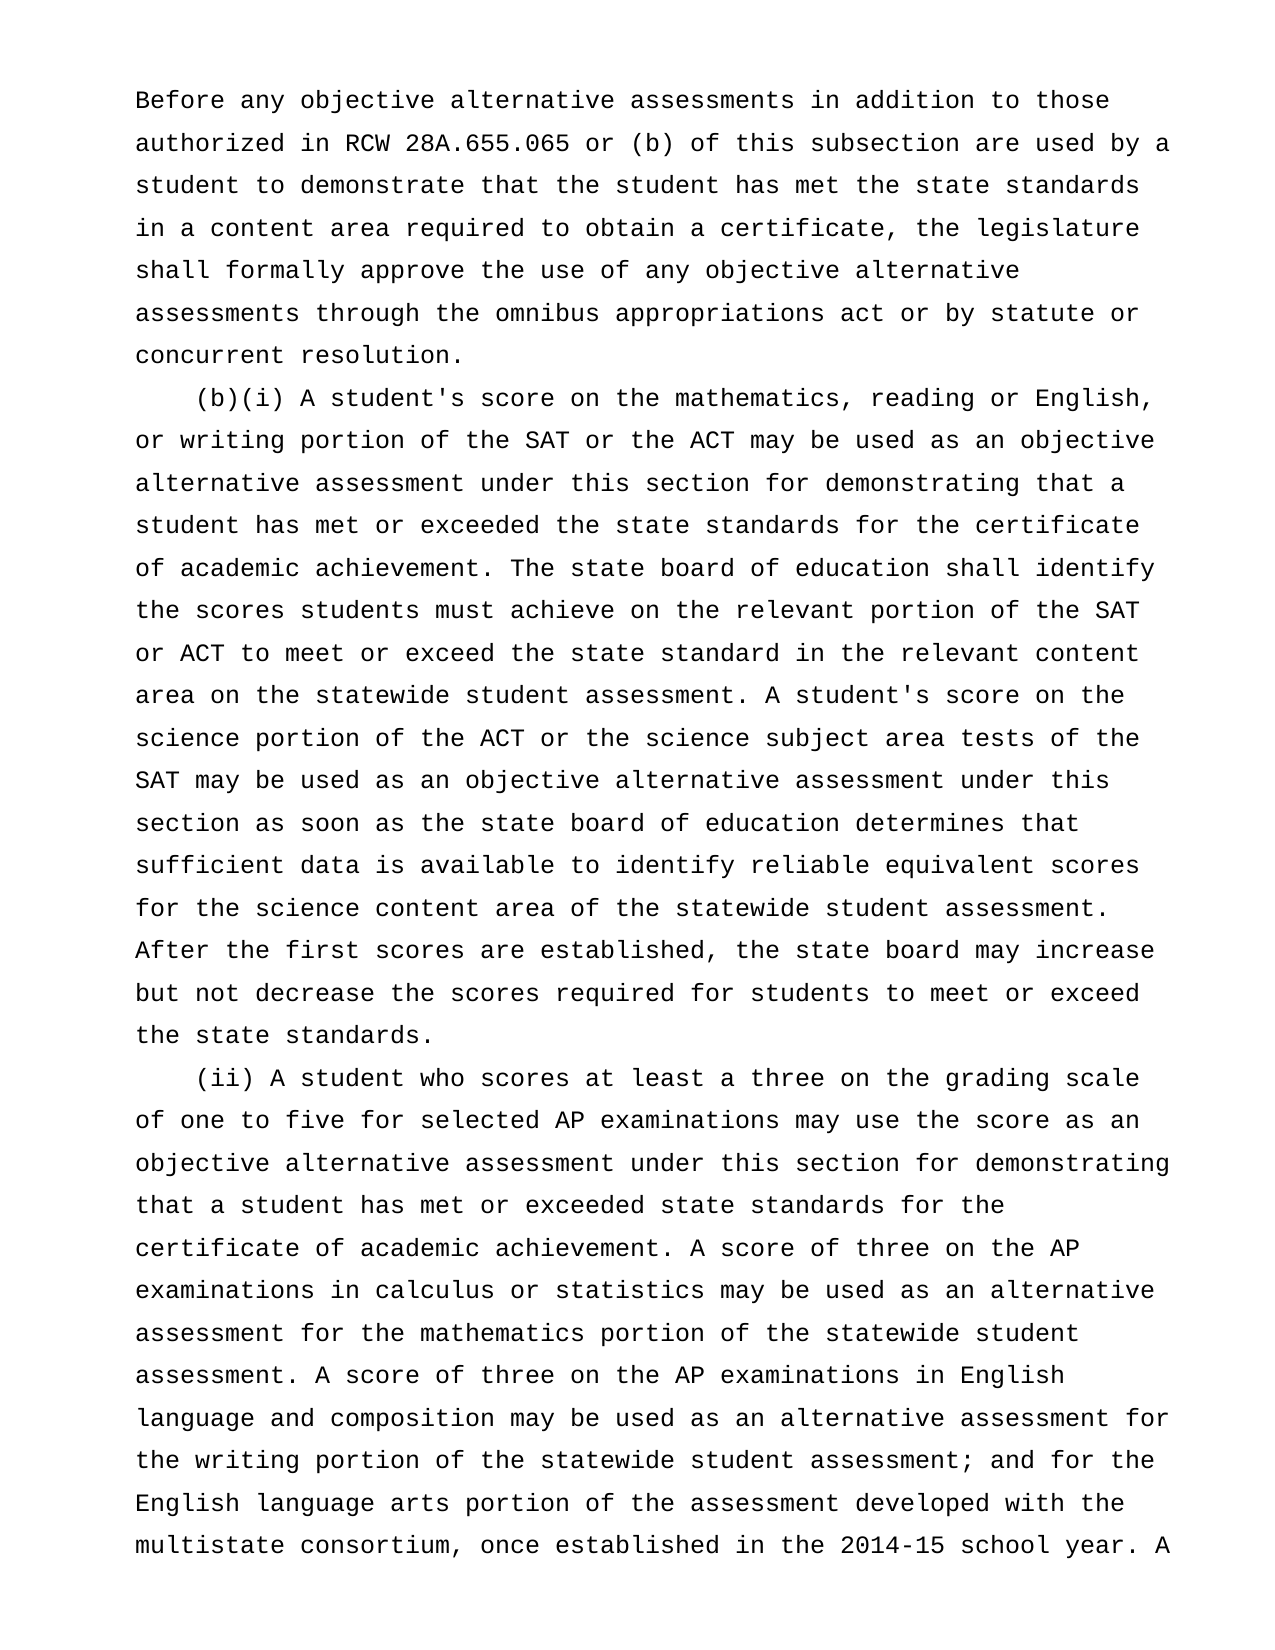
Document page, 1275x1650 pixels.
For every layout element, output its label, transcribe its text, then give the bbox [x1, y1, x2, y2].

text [135, 1052, 1170, 1562]
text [135, 75, 1170, 372]
text (b)(i) A student's score on the mathematics, reading or English, or writing portion of the SAT or the ACT may be used as an objective alternative assessment under this section for demonstrating that a student has met or exceeded the state standards for the certificate of academic achievement. The state board of education shall identify the scores students must achieve on the relevant portion of the SAT or ACT to meet or exceed the state standard in the relevant content area on the statewide student assessment. A student's score on the science portion of the ACT or the science subject area tests of the SAT may be used as an objective alternative assessment under this section as soon as the state board of education determines that sufficient data is available to identify reliable equivalent scores for the science content area of the statewide student assessment. After the first scores are established, the state board may increase but not decrease the scores required for students to meet or exceed the state standards. [135, 372, 1170, 1052]
